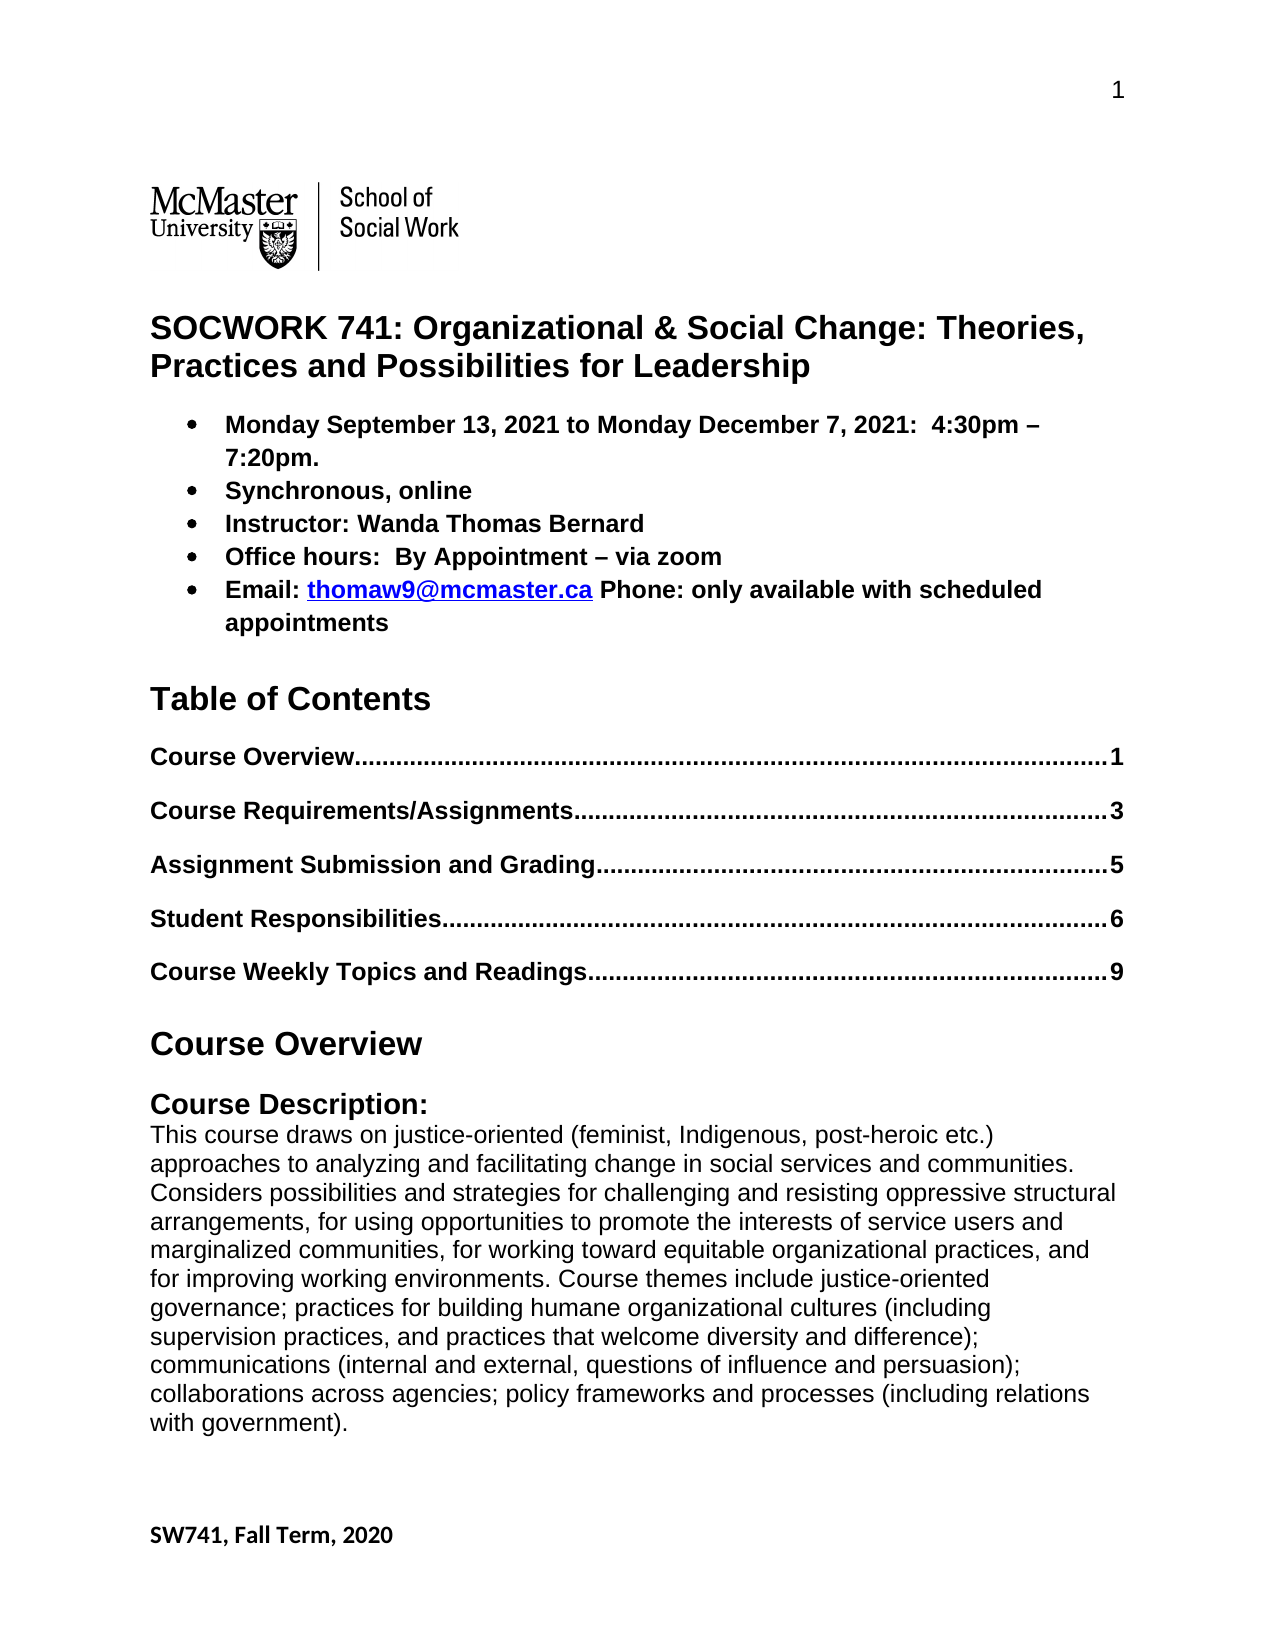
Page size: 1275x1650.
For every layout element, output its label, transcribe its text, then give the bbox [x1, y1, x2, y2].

list Office hours: By Appointment – via zoom [187, 542, 1125, 571]
text Course Weekly Topics and Readings 9 [150, 957, 1125, 986]
text Assignment Submission and Grading 5 [150, 850, 1125, 878]
text Course Overview 1 [150, 742, 1125, 771]
list Synchronous, online [187, 476, 1125, 505]
text Course Requirements/Assignments 3 [150, 796, 1125, 825]
subtitle Table of Contents [150, 679, 1125, 717]
list Monday September 13, 2021 to Monday December 7, 2021: 4:30pm – 7:20pm. [187, 410, 1125, 472]
subtitle Course Overview [150, 1023, 1125, 1062]
text Student Responsibilities 6 [150, 903, 1125, 932]
list Email: thomaw9@mcmaster.ca Phone: only available with scheduled appointments [187, 575, 1125, 637]
subtitle Course Description: [150, 1087, 1125, 1121]
subtitle SOCWORK 741: Organizational & Social Change: Theories, Practices and Possibilities for Leadership [150, 308, 1125, 385]
list Instructor: Wanda Thomas Bernard [187, 509, 1125, 538]
picture [150, 182, 459, 271]
text This course draws on justice-oriented (feminist, Indigenous, post-heroic etc.) approaches to analyzing and facilitating change in social services and communities. Considers possibilities and strategies for challenging and resisting oppressive structural arrangements, for using opportunities to promote the interests of service users and marginalized communities, for working toward equitable organizational practices, and for improving working environments. Course themes include justice-oriented governance; practices for building humane organizational cultures (including supervision practices, and practices that welcome diversity and difference); communications (internal and external, questions of influence and persuasion); collaborations across agencies; policy frameworks and processes (including relations with government). [150, 1121, 1125, 1437]
